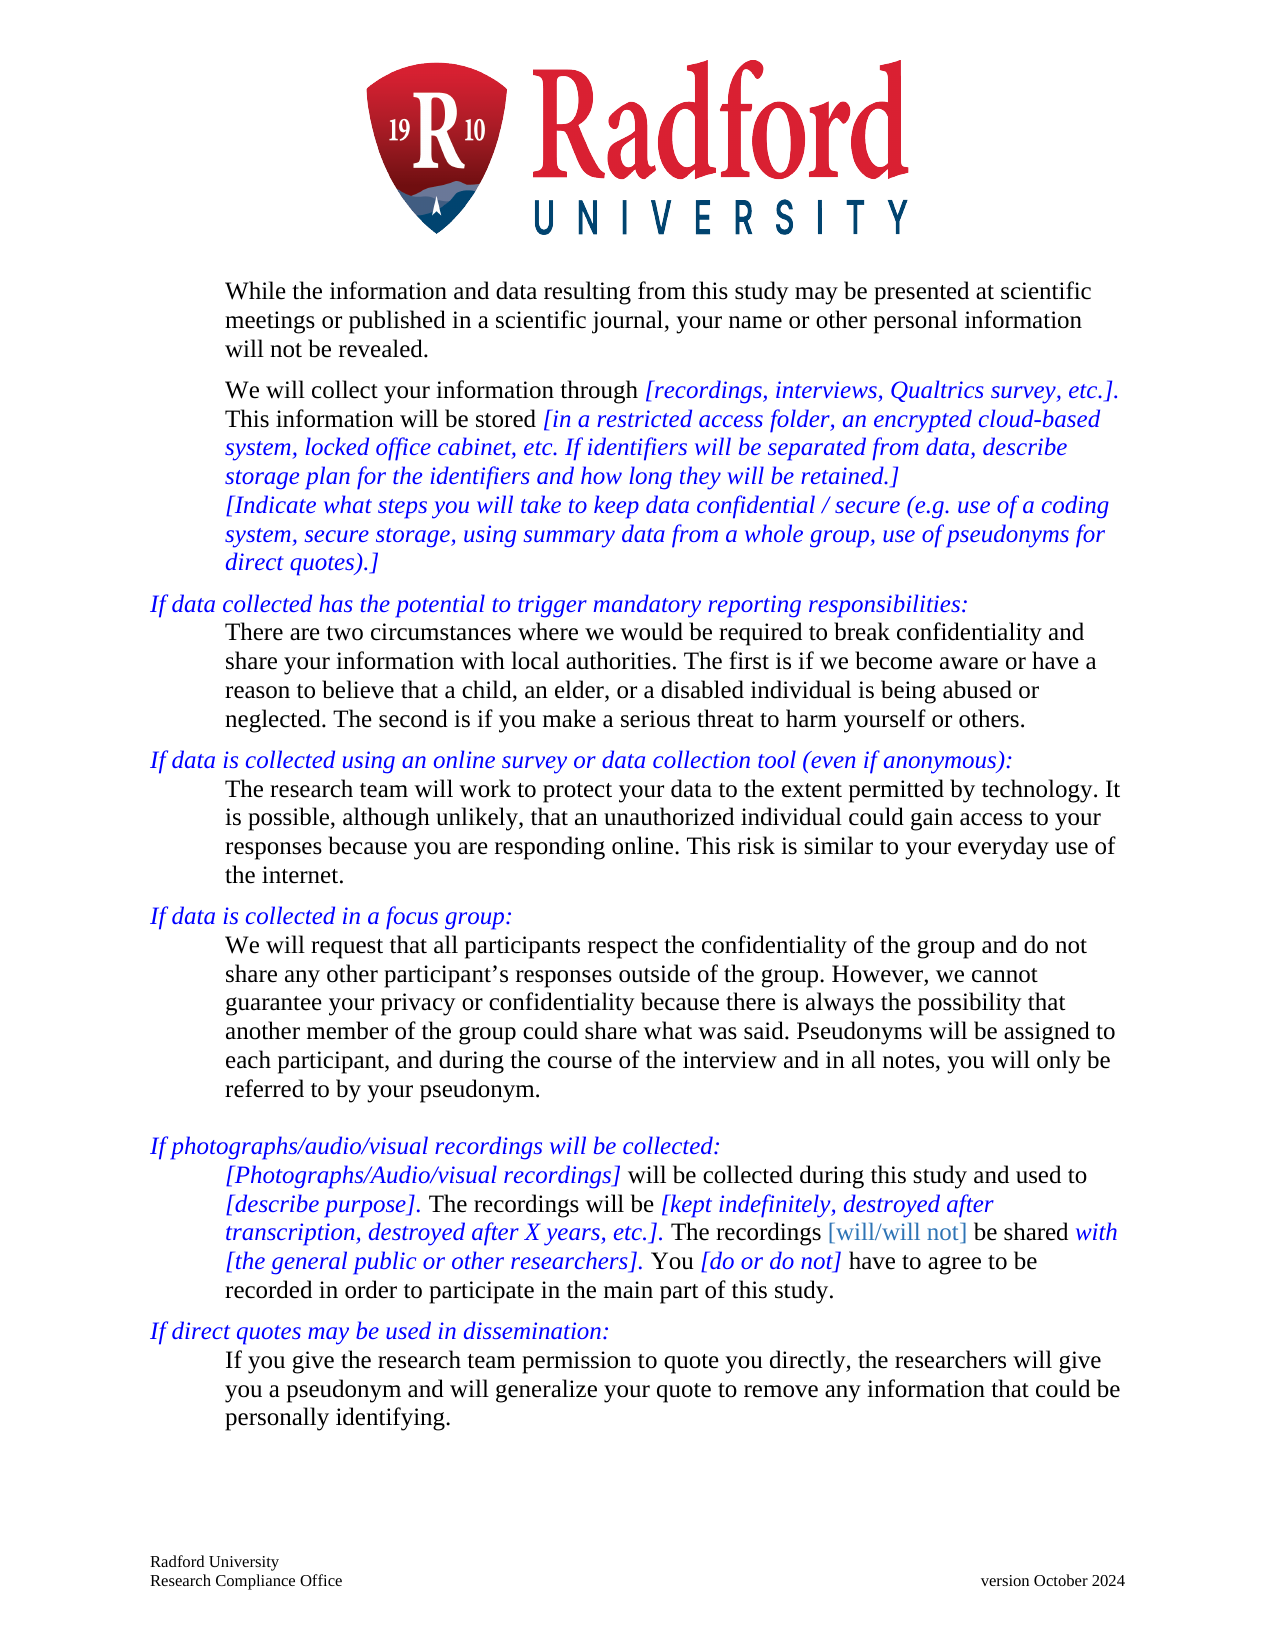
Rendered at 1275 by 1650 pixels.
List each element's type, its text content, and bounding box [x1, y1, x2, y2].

text If data is collected in a focus group: [150, 901, 1125, 930]
picture [366, 60, 909, 235]
text If photographs/audio/visual recordings will be collected: [150, 1131, 1125, 1160]
text If you give the research team permission to quote you directly, the researchers will give you a pseudonym and will generalize your quote to remove any information that could be personally identifying. [225, 1345, 1125, 1431]
text We will collect your information through [recordings, interviews, Qualtrics survey, etc.]. This information will be stored [in a restricted access folder, an encrypted cloud-based system, locked office cabinet, etc. If identifiers will be separated from data, describe storage plan for the identifiers and how long they will be retained.] [225, 375, 1125, 490]
text If direct quotes may be used in dissemination: [150, 1316, 1125, 1345]
text [Indicate what steps you will take to keep data confidential / secure (e.g. use of a coding system, secure storage, using summary data from a whole group, use of pseudonyms for direct quotes).] [225, 490, 1125, 576]
text We will request that all participants respect the confidentiality of the group and do not share any other participant’s responses outside of the group. However, we cannot guarantee your privacy or confidentiality because there is always the possibility that another member of the group could share what was said. Pseudonyms will be assigned to each participant, and during the course of the interview and in all notes, you will only be referred to by your pseudonym. [225, 930, 1125, 1102]
text If data is collected using an online survey or data collection tool (even if anonymous): The research team will work to protect your data to the extent permitted by technology. It is possible, although unlikely, that an unauthorized individual could gain access to your responses because you are responding online. This risk is similar to your everyday use of the internet. [150, 745, 1125, 889]
text If data collected has the potential to trigger mandatory reporting responsibilities: There are two circumstances where we would be required to break confidentiality and share your information with local authorities. The first is if we become aware or have a reason to believe that a child, an elder, or a disabled individual is being abused or neglected. The second is if you make a serious threat to harm yourself or others. [150, 589, 1125, 732]
text [Photographs/Audio/visual recordings] will be collected during this study and used to [describe purpose]. The recordings will be [kept indefinitely, destroyed after transcription, destroyed after X years, etc.]. The recordings [will/will not] be shared with [the general public or other researchers]. You [do or do not] have to agree to be recorded in order to participate in the main part of this study. [225, 1160, 1125, 1304]
text While the information and data resulting from this study may be presented at scientific meetings or published in a scientific journal, your name or other personal information will not be revealed. [225, 276, 1125, 362]
